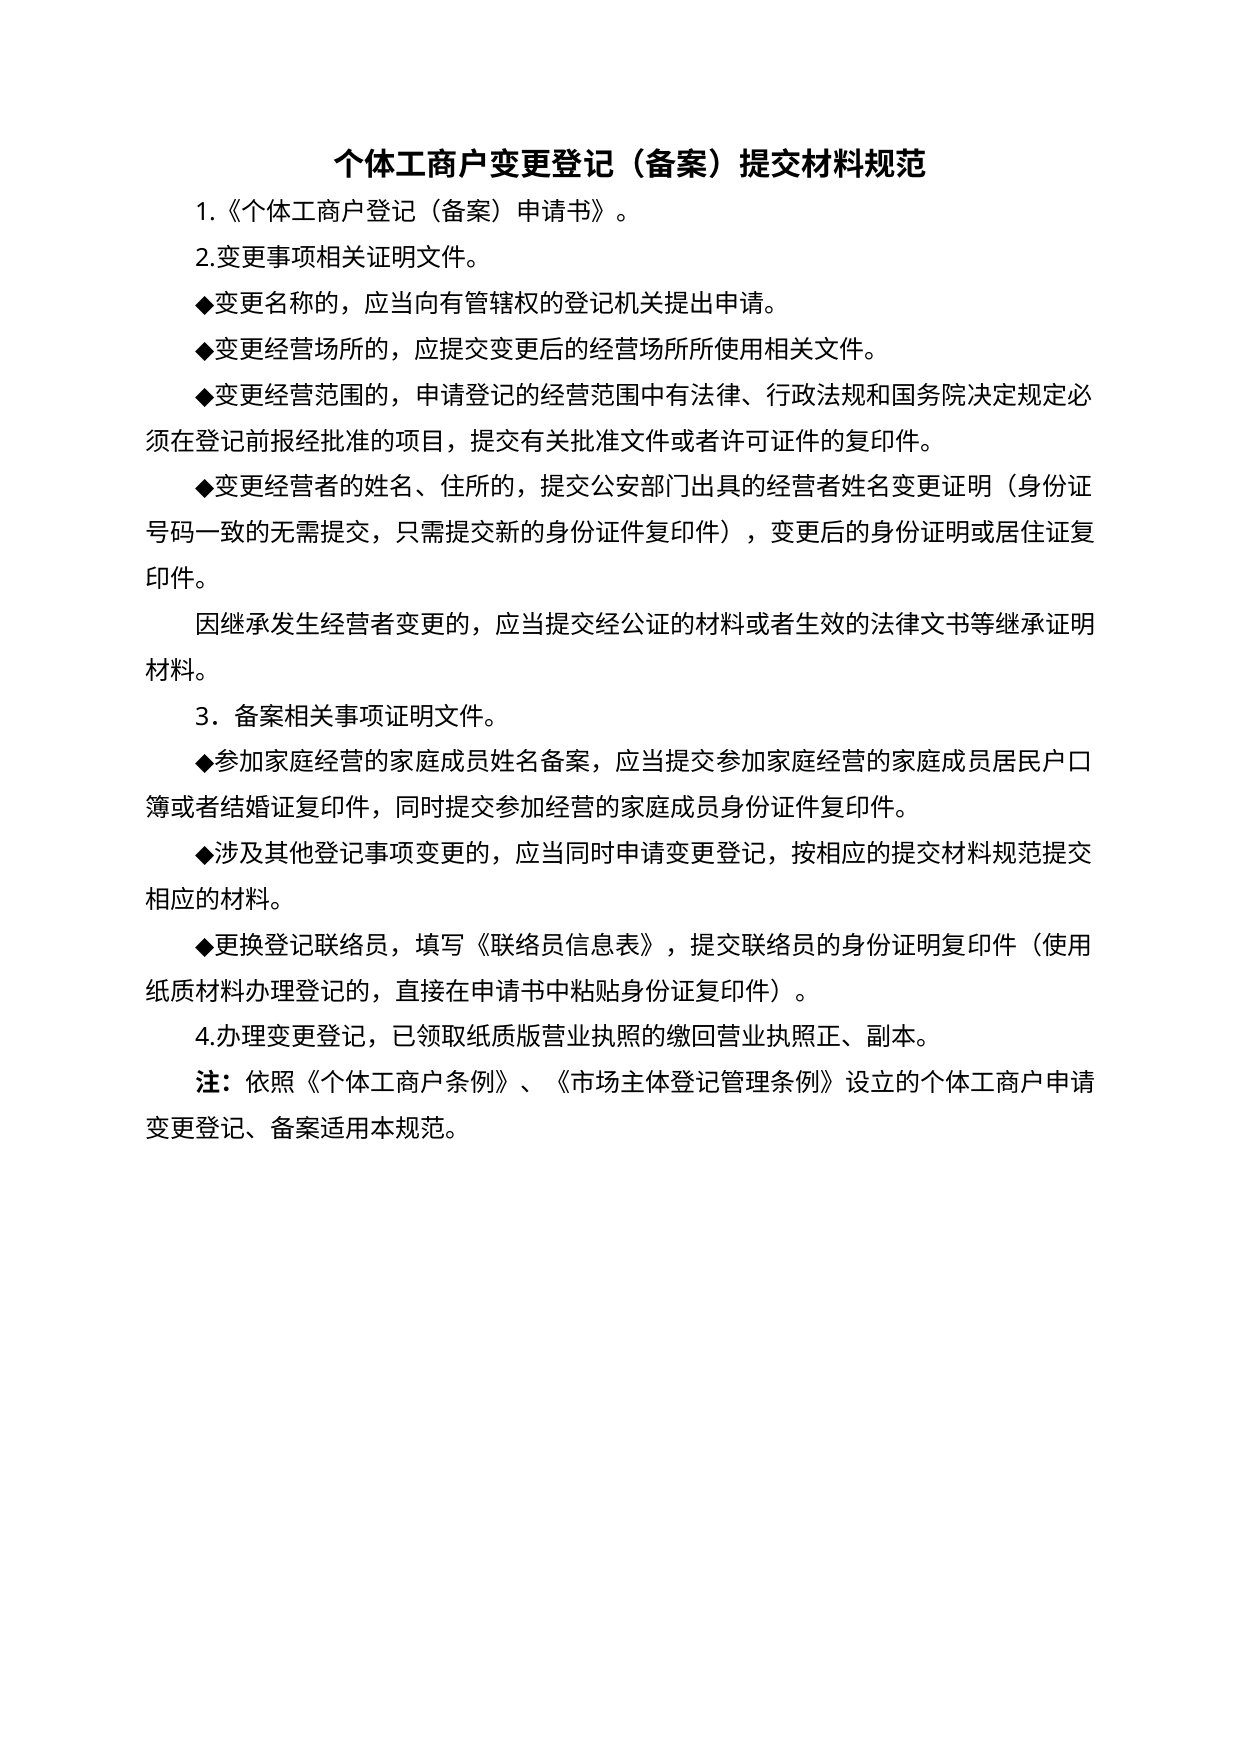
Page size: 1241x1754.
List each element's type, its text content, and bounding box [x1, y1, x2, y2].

text ◆变更名称的，应当向有管辖权的登记机关提出申请。 [145, 276, 1096, 322]
text 1.《个体工商户登记（备案）申请书》。 [145, 184, 1096, 230]
text ◆变更经营范围的，申请登记的经营范围中有法律、行政法规和国务院决定规定必须在登记前报经批准的项目，提交有关批准文件或者许可证件的复印件。 [145, 367, 1096, 459]
text 4.办理变更登记，已领取纸质版营业执照的缴回营业执照正、副本。 [145, 1009, 1096, 1055]
text ◆变更经营场所的，应提交变更后的经营场所所使用相关文件。 [145, 322, 1096, 367]
text ◆变更经营者的姓名、住所的，提交公安部门出具的经营者姓名变更证明（身份证号码一致的无需提交，只需提交新的身份证件复印件），变更后的身份证明或居住证复印件。 [145, 459, 1096, 597]
text 注：依照《个体工商户条例》、《市场主体登记管理条例》设立的个体工商户申请变更登记、备案适用本规范。 [145, 1055, 1096, 1147]
text 2.变更事项相关证明文件。 [145, 230, 1096, 276]
text ◆更换登记联络员，填写《联络员信息表》，提交联络员的身份证明复印件（使用纸质材料办理登记的，直接在申请书中粘贴身份证复印件）。 [145, 917, 1096, 1009]
text 因继承发生经营者变更的，应当提交经公证的材料或者生效的法律文书等继承证明材料。 [145, 597, 1096, 688]
text ◆参加家庭经营的家庭成员姓名备案，应当提交参加家庭经营的家庭成员居民户口簿或者结婚证复印件，同时提交参加经营的家庭成员身份证件复印件。 [145, 734, 1096, 826]
text ◆涉及其他登记事项变更的，应当同时申请变更登记，按相应的提交材料规范提交相应的材料。 [145, 826, 1096, 917]
subtitle 个体工商户变更登记（备案）提交材料规范 [145, 138, 1096, 184]
text 3．备案相关事项证明文件。 [145, 688, 1096, 734]
